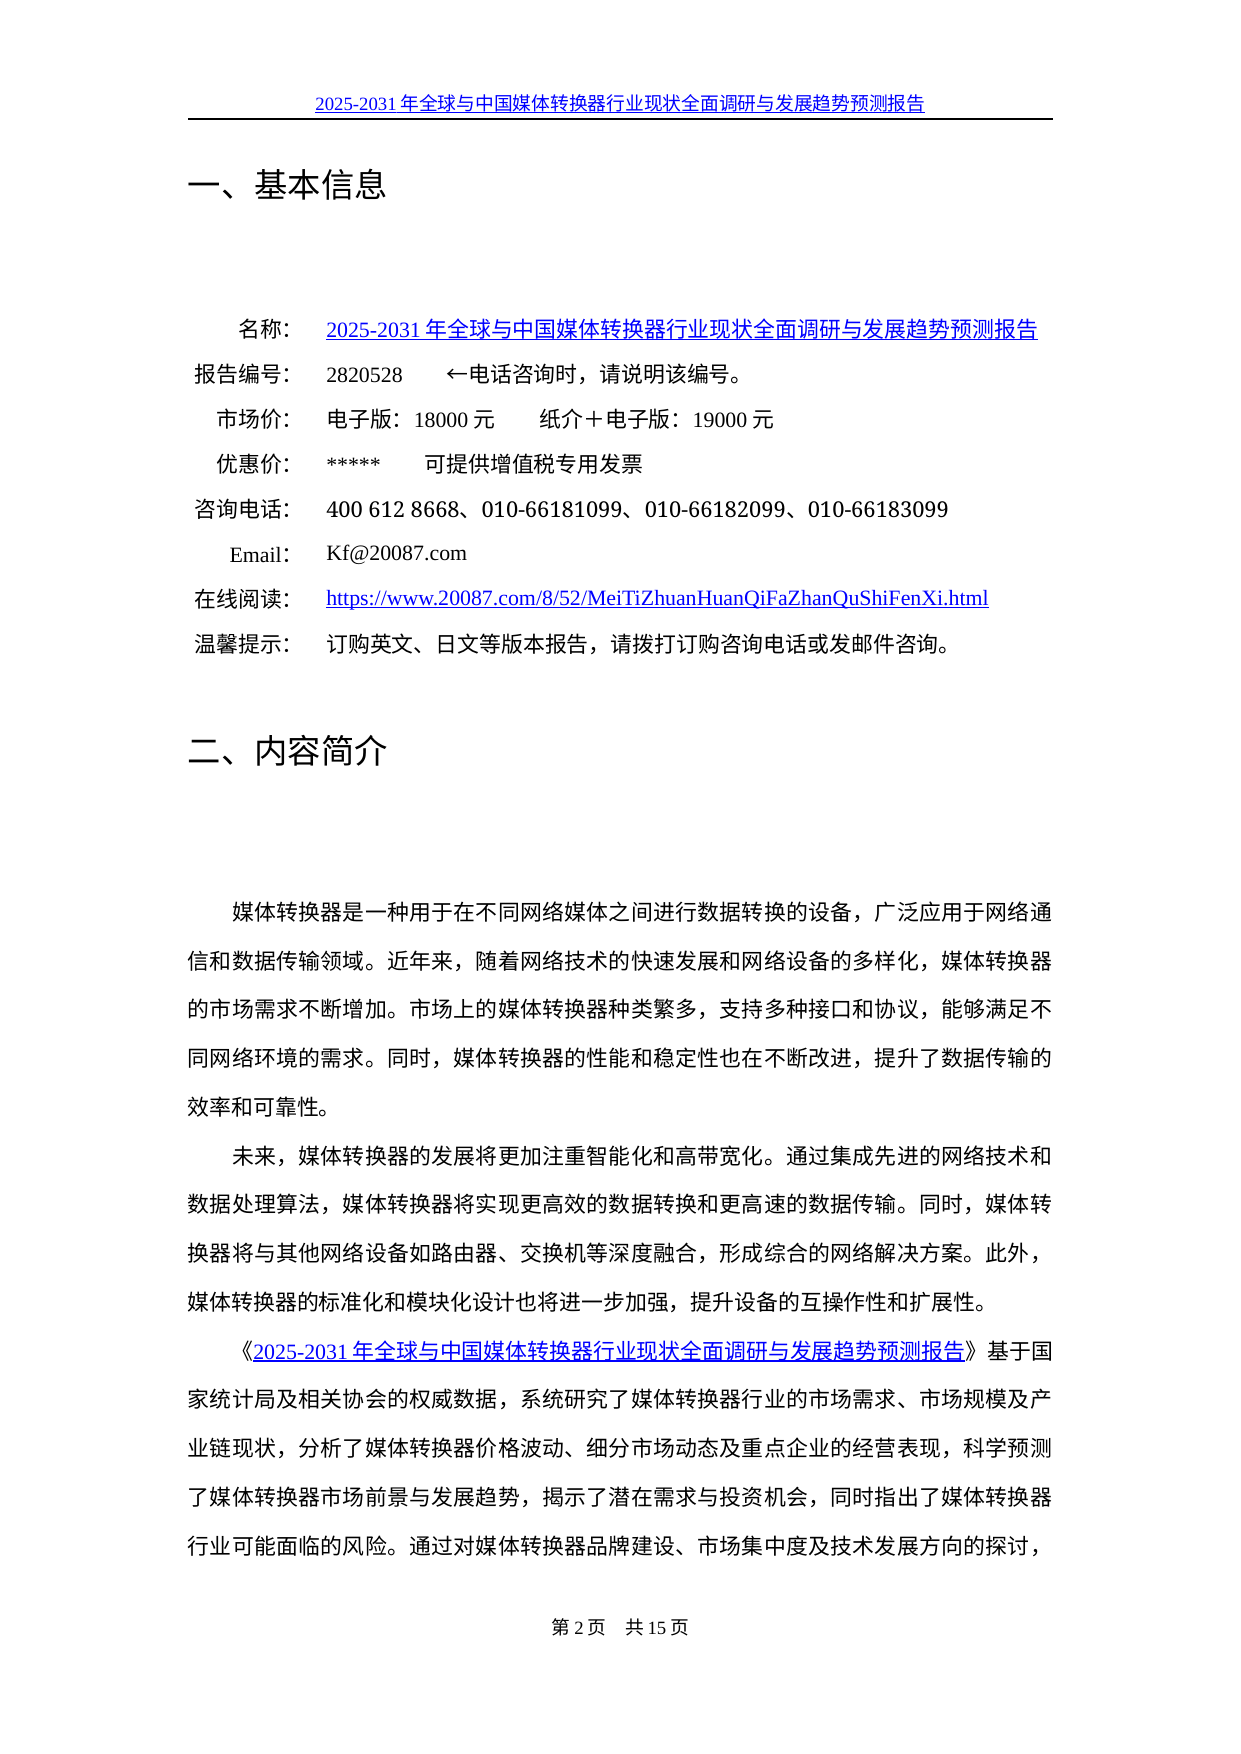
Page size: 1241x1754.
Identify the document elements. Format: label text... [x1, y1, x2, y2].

table_cell 报告编号： [167, 357, 315, 402]
table_cell 400 612 8668、010-66181099、010-66182099、010-66183099 [315, 492, 1073, 537]
title 二、内容简介 [187, 717, 1053, 782]
title 一、基本信息 [187, 150, 1053, 215]
table_cell 电子版：18000 元 纸介＋电子版：19000 元 [315, 402, 1073, 447]
table_header 名称： [167, 312, 315, 357]
table_cell 温馨提示： [167, 627, 315, 672]
table_cell 咨询电话： [167, 492, 315, 537]
table_cell 2820528 ←电话咨询时，请说明该编号。 [315, 357, 1073, 402]
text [187, 894, 1053, 1561]
table_cell 市场价： [167, 402, 315, 447]
table_header 2025-2031年全球与中国媒体转换器行业现状全面调研与发展趋势预测报告 [315, 312, 1073, 357]
table_cell 订购英文、日文等版本报告，请拨打订购咨询电话或发邮件咨询。 [315, 627, 1073, 672]
table_cell 在线阅读： [167, 582, 315, 627]
table_cell ***** 可提供增值税专用发票 [315, 447, 1073, 492]
table_cell 优惠价： [167, 447, 315, 492]
table_cell Email： [167, 537, 315, 582]
table_cell Kf@20087.com [315, 537, 1073, 582]
table_cell [315, 582, 1073, 627]
